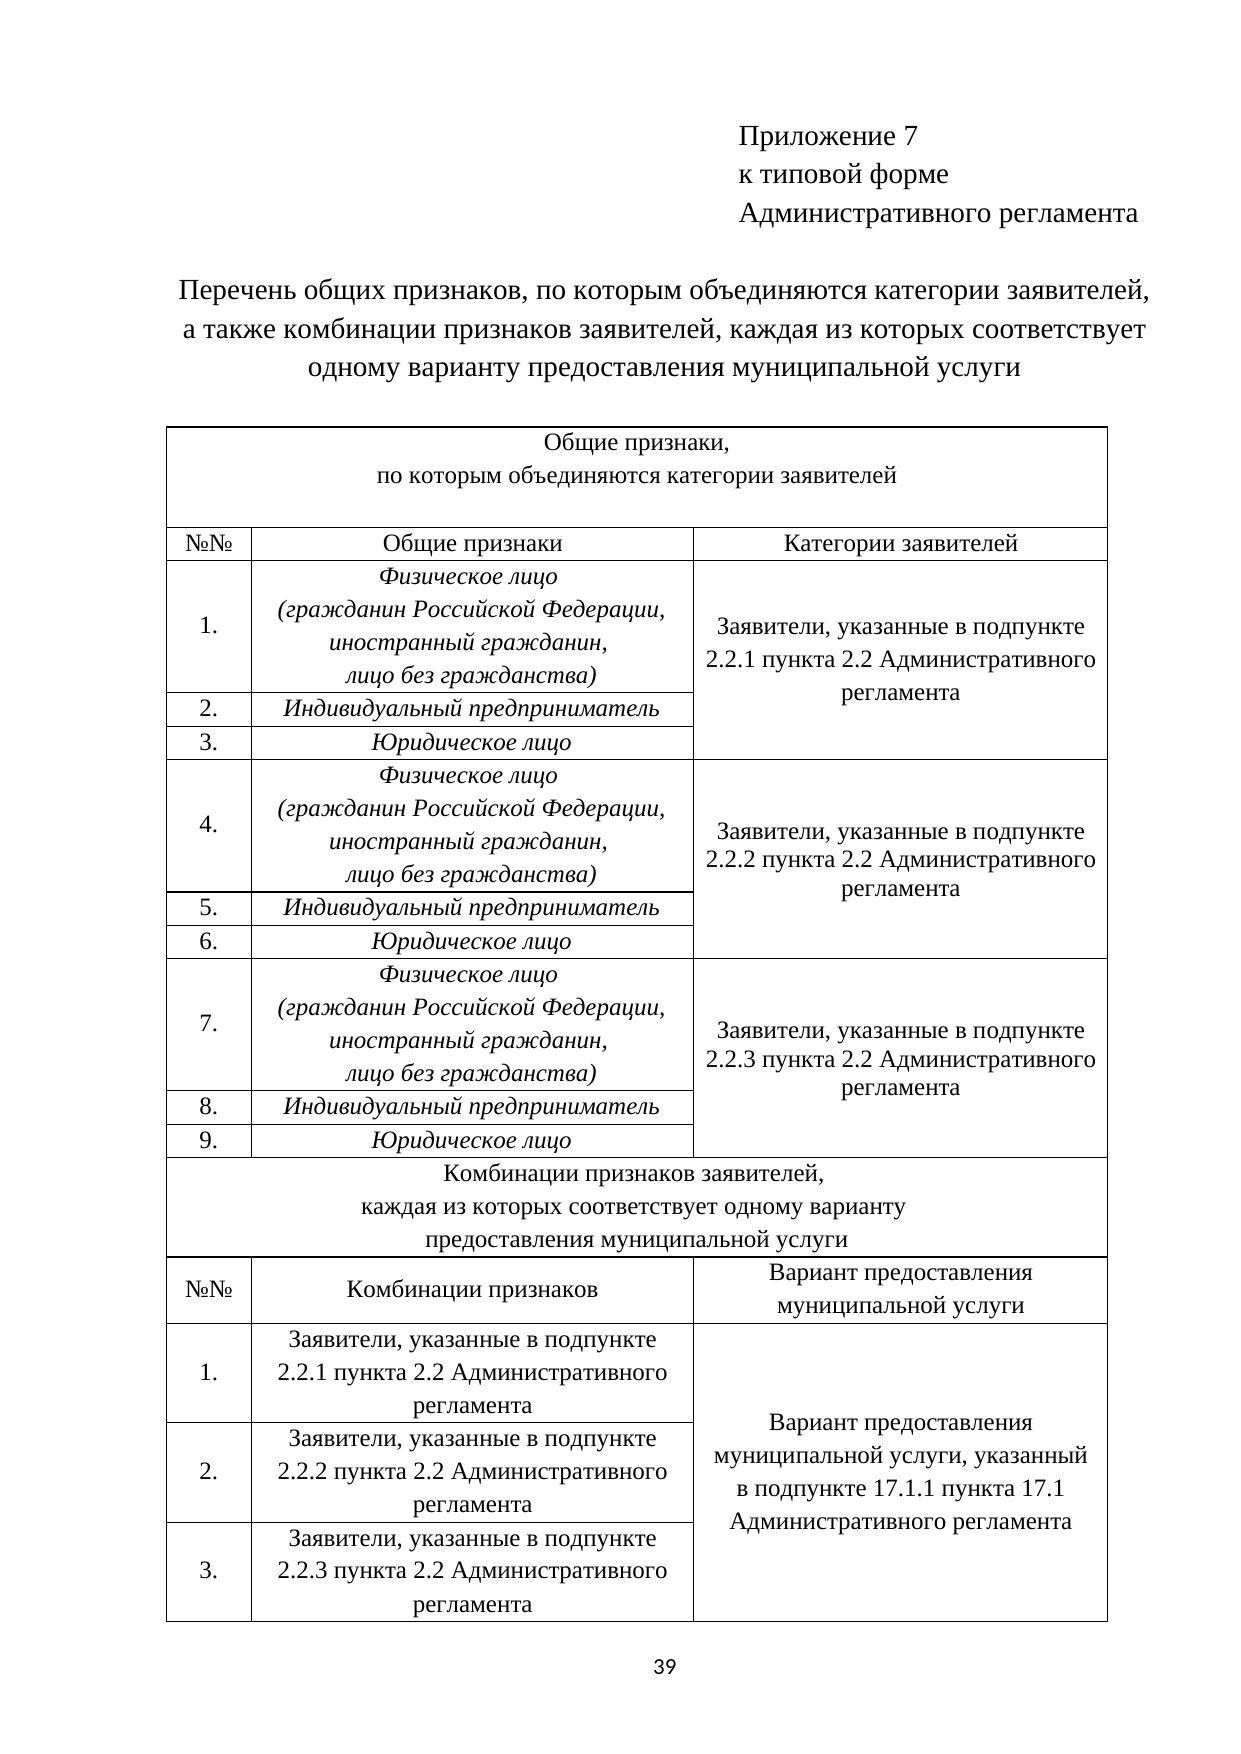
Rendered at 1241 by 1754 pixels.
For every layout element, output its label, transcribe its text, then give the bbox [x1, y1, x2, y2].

table_cell 1. [167, 561, 251, 692]
table_cell 2. [167, 693, 251, 726]
table_cell Заявители, указанные в подпункте 2.2.2 пункта 2.2 Административного регламента [694, 760, 1107, 958]
table_cell Юридическое лицо [252, 1125, 693, 1157]
table_cell Вариант предоставления муниципальной услуги, указанный в подпункте 17.1.1 пункта 17.1 Административного регламента [694, 1324, 1107, 1621]
table_cell 3. [167, 727, 251, 759]
table_cell 1. [167, 1324, 251, 1422]
table_cell Заявители, указанные в подпункте 2.2.3 пункта 2.2 Административного регламента [694, 959, 1107, 1157]
table_cell Вариант предоставления муниципальной услуги [694, 1258, 1107, 1323]
table_cell Заявители, указанные в подпункте 2.2.1 пункта 2.2 Административного регламента [694, 561, 1107, 759]
text к типовой форме [177, 157, 1152, 190]
table_cell Заявители, указанные в подпункте 2.2.3 пункта 2.2 Административного регламента [252, 1523, 693, 1621]
text Перечень общих признаков, по которым объединяются категории заявителей, а также комбинации признаков заявителей, каждая из которых соответствует одному варианту предоставления муниципальной услуги [177, 272, 1152, 383]
table_cell Комбинации признаков [252, 1258, 693, 1323]
table_cell №№ [167, 528, 251, 560]
table_cell Юридическое лицо [252, 727, 693, 759]
table_cell Индивидуальный предприниматель [252, 693, 693, 726]
text Приложение 7 [177, 118, 1152, 152]
table_cell 8. [167, 1091, 251, 1124]
table_cell Комбинации признаков заявителей, каждая из которых соответствует одному варианту предоставления муниципальной услуги [167, 1158, 1107, 1256]
table_cell Юридическое лицо [252, 926, 693, 958]
table_cell 6. [167, 926, 251, 958]
table_cell Физическое лицо (гражданин Российской Федерации, иностранный гражданин, лицо без гражданства) [252, 959, 693, 1090]
table_cell Физическое лицо (гражданин Российской Федерации, иностранный гражданин, лицо без гражданства) [252, 760, 693, 891]
table_cell Общие признаки [252, 528, 693, 560]
table_cell Индивидуальный предприниматель [252, 1091, 693, 1124]
table_cell 9. [167, 1125, 251, 1157]
table_cell Заявители, указанные в подпункте 2.2.1 пункта 2.2 Административного регламента [252, 1324, 693, 1422]
table_cell 3. [167, 1523, 251, 1621]
table_cell Категории заявителей [694, 528, 1107, 560]
table_cell Индивидуальный предприниматель [252, 893, 693, 925]
text Административного регламента [177, 195, 1152, 229]
table_cell Заявители, указанные в подпункте 2.2.2 пункта 2.2 Административного регламента [252, 1423, 693, 1522]
table_header Общие признаки, по которым объединяются категории заявителей [167, 428, 1107, 527]
table_cell 2. [167, 1423, 251, 1522]
table_cell Физическое лицо (гражданин Российской Федерации, иностранный гражданин, лицо без гражданства) [252, 561, 693, 692]
table_cell №№ [167, 1258, 251, 1323]
table_cell 5. [167, 893, 251, 925]
table_cell 7. [167, 959, 251, 1090]
table_cell 4. [167, 760, 251, 891]
